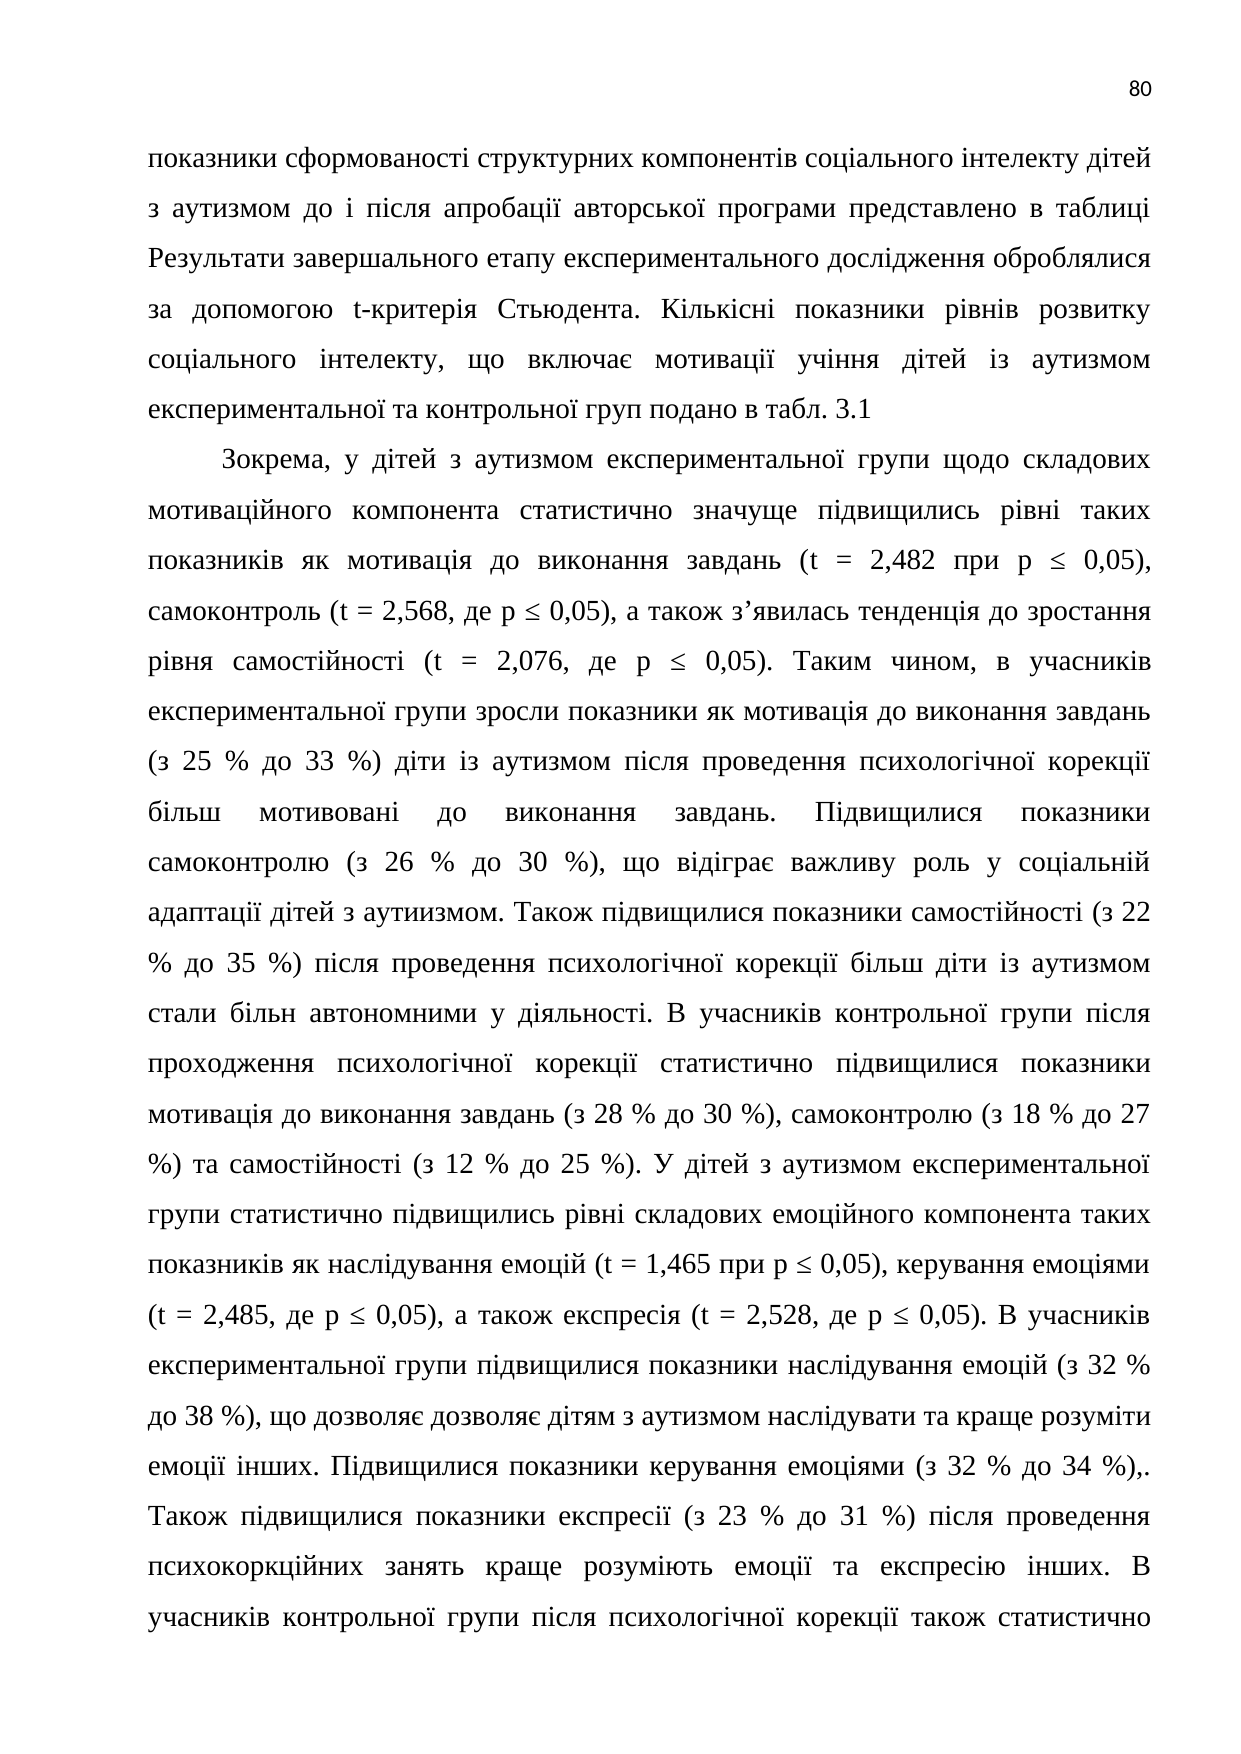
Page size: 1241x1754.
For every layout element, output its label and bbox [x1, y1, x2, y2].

text [148, 442, 1152, 1632]
text [148, 140, 1152, 425]
